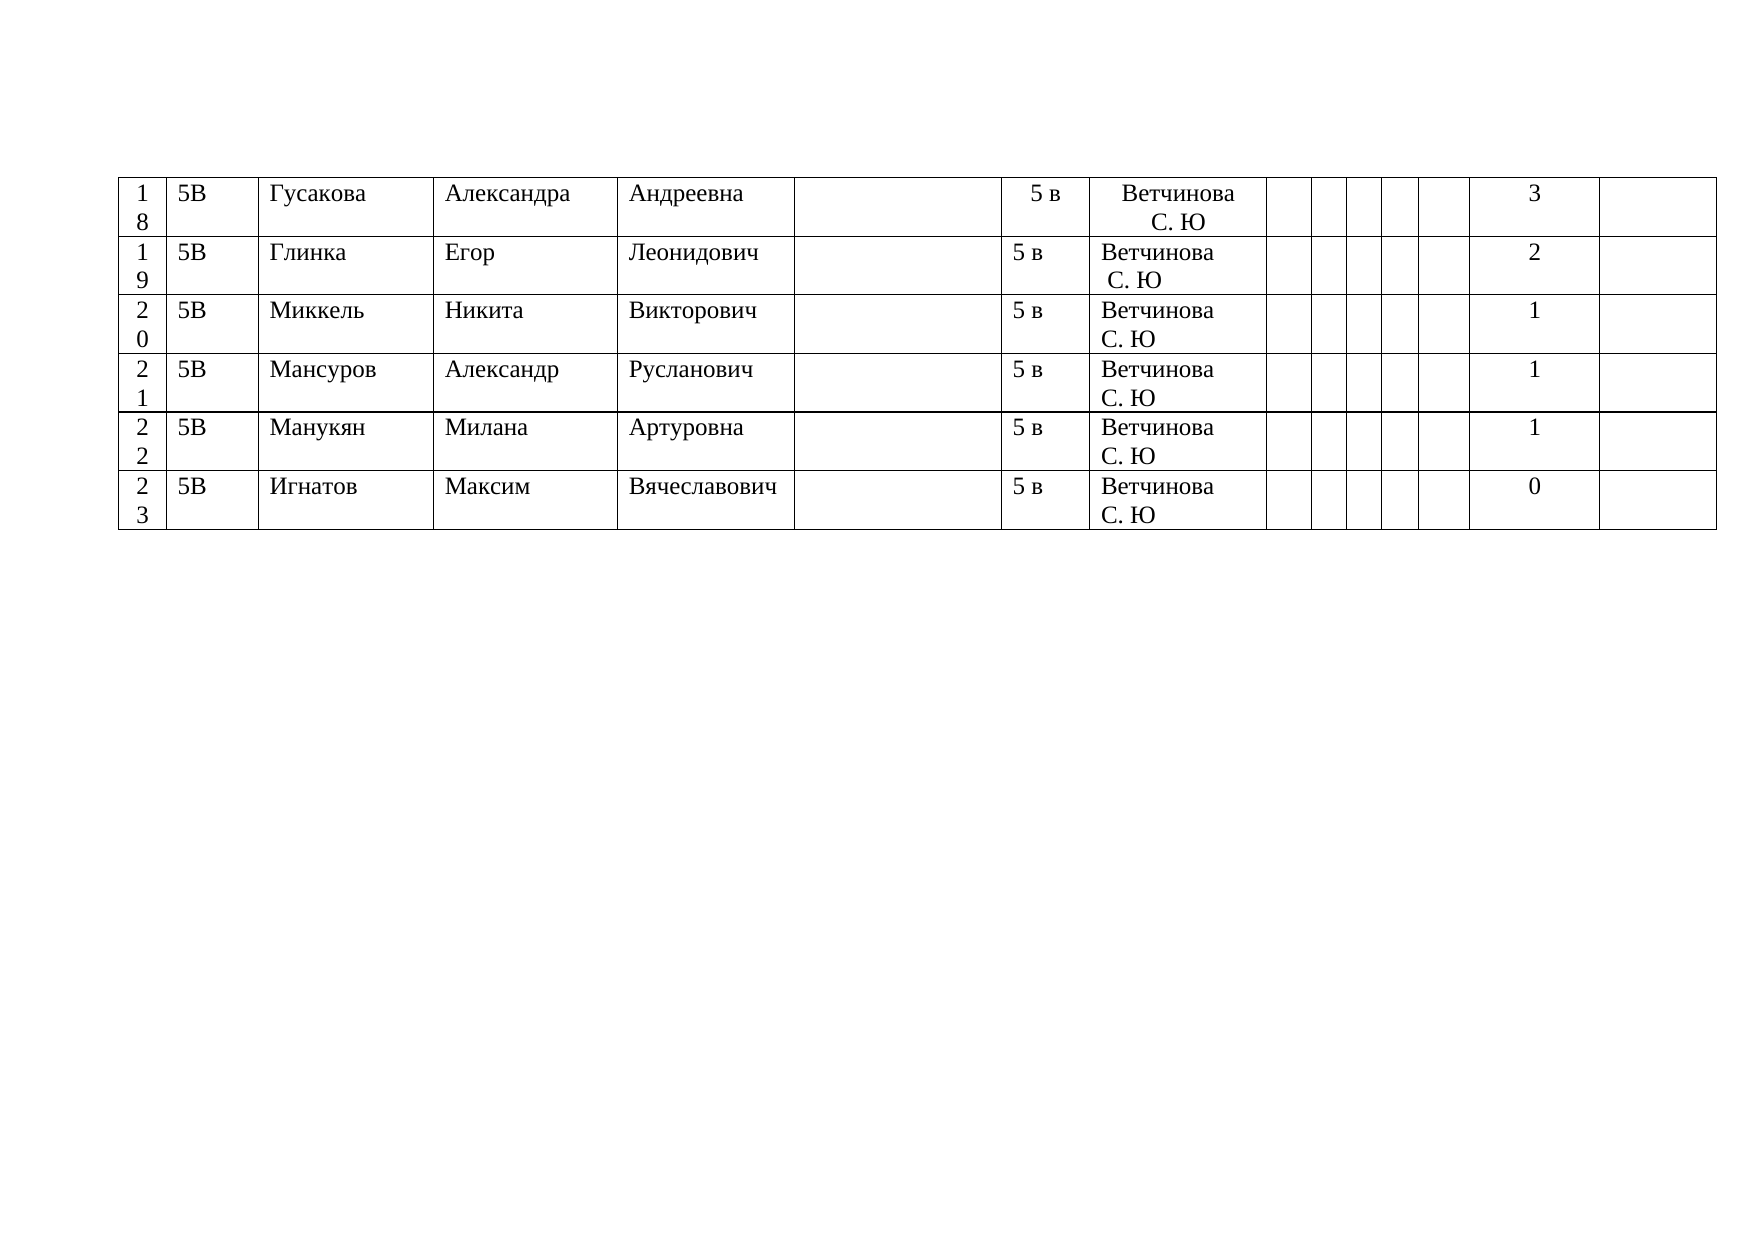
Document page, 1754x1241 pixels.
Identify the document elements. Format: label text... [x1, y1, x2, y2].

table_cell [1267, 237, 1311, 294]
table_cell Александр [434, 354, 617, 411]
table_cell 5 в [1002, 354, 1089, 411]
table_cell [1600, 237, 1716, 294]
table_cell [1419, 413, 1469, 470]
table_cell [1382, 354, 1418, 411]
table_cell [1312, 471, 1346, 528]
table_cell [1382, 295, 1418, 353]
table_cell [1600, 413, 1716, 470]
table_cell 23 [119, 471, 166, 528]
table_cell Вячеславович [618, 471, 794, 528]
table_cell [1347, 295, 1381, 353]
table_cell [795, 237, 1001, 294]
table_header 5В [167, 178, 258, 236]
table_cell [1347, 471, 1381, 528]
table_header 3 [1470, 178, 1599, 236]
table_cell 1 [1470, 354, 1599, 411]
table_cell 5 в [1002, 295, 1089, 353]
table_cell [1600, 471, 1716, 528]
table_cell 5 в [1002, 413, 1089, 470]
table_cell [1312, 413, 1346, 470]
table_cell [1347, 413, 1381, 470]
table_cell 1 [1470, 413, 1599, 470]
table_cell 5В [167, 354, 258, 411]
table_header Гусакова [259, 178, 433, 236]
table_cell [1312, 295, 1346, 353]
table_cell Леонидович [618, 237, 794, 294]
table_cell Миккель [259, 295, 433, 353]
table_cell [795, 295, 1001, 353]
table_cell 20 [119, 295, 166, 353]
table_cell [1600, 295, 1716, 353]
table_cell Игнатов [259, 471, 433, 528]
table_header Ветчинова С. Ю [1090, 178, 1266, 236]
table_cell [795, 413, 1001, 470]
table_cell 1 [1470, 295, 1599, 353]
table_header [1312, 178, 1346, 236]
table_cell [1382, 413, 1418, 470]
table_cell Максим [434, 471, 617, 528]
table_cell Ветчинова С. Ю [1090, 354, 1266, 411]
table_cell 22 [119, 413, 166, 470]
table_cell 5В [167, 413, 258, 470]
table_cell [1419, 471, 1469, 528]
table_cell Ветчинова С. Ю [1090, 471, 1266, 528]
table_header [1382, 178, 1418, 236]
table_cell [1419, 237, 1469, 294]
table_header [795, 178, 1001, 236]
table_header Александра [434, 178, 617, 236]
table_cell Никита [434, 295, 617, 353]
table_cell [1419, 354, 1469, 411]
table_cell [1267, 354, 1311, 411]
table_cell [1267, 413, 1311, 470]
table_header 5 в [1002, 178, 1089, 236]
table_header [1347, 178, 1381, 236]
table_cell [1600, 354, 1716, 411]
table_cell [1382, 471, 1418, 528]
table_cell Ветчинова С. Ю [1090, 237, 1266, 294]
table_cell [1267, 295, 1311, 353]
table_cell 0 [1470, 471, 1599, 528]
table_cell [795, 471, 1001, 528]
table_header 18 [119, 178, 166, 236]
table_cell [1347, 354, 1381, 411]
table_cell 5В [167, 237, 258, 294]
table_cell [1312, 237, 1346, 294]
table_cell 5 в [1002, 471, 1089, 528]
table_cell [1382, 237, 1418, 294]
table_cell 5 в [1002, 237, 1089, 294]
table_cell [795, 354, 1001, 411]
table_header [1267, 178, 1311, 236]
table_cell 5В [167, 295, 258, 353]
table_cell Егор [434, 237, 617, 294]
table_cell 19 [119, 237, 166, 294]
table_cell [1312, 354, 1346, 411]
table_cell [1419, 295, 1469, 353]
table_cell Русланович [618, 354, 794, 411]
table_cell 2 [1470, 237, 1599, 294]
table_cell Милана [434, 413, 617, 470]
table_cell [1267, 471, 1311, 528]
table_header [1600, 178, 1716, 236]
table_cell Манукян [259, 413, 433, 470]
table_header Андреевна [618, 178, 794, 236]
table_cell Мансуров [259, 354, 433, 411]
table_cell Ветчинова С. Ю [1090, 295, 1266, 353]
table_cell Ветчинова С. Ю [1090, 413, 1266, 470]
table_cell [1347, 237, 1381, 294]
table_cell 21 [119, 354, 166, 411]
table_cell Глинка [259, 237, 433, 294]
table_cell Артуровна [618, 413, 794, 470]
table_cell Викторович [618, 295, 794, 353]
table_header [1419, 178, 1469, 236]
table_cell 5В [167, 471, 258, 528]
